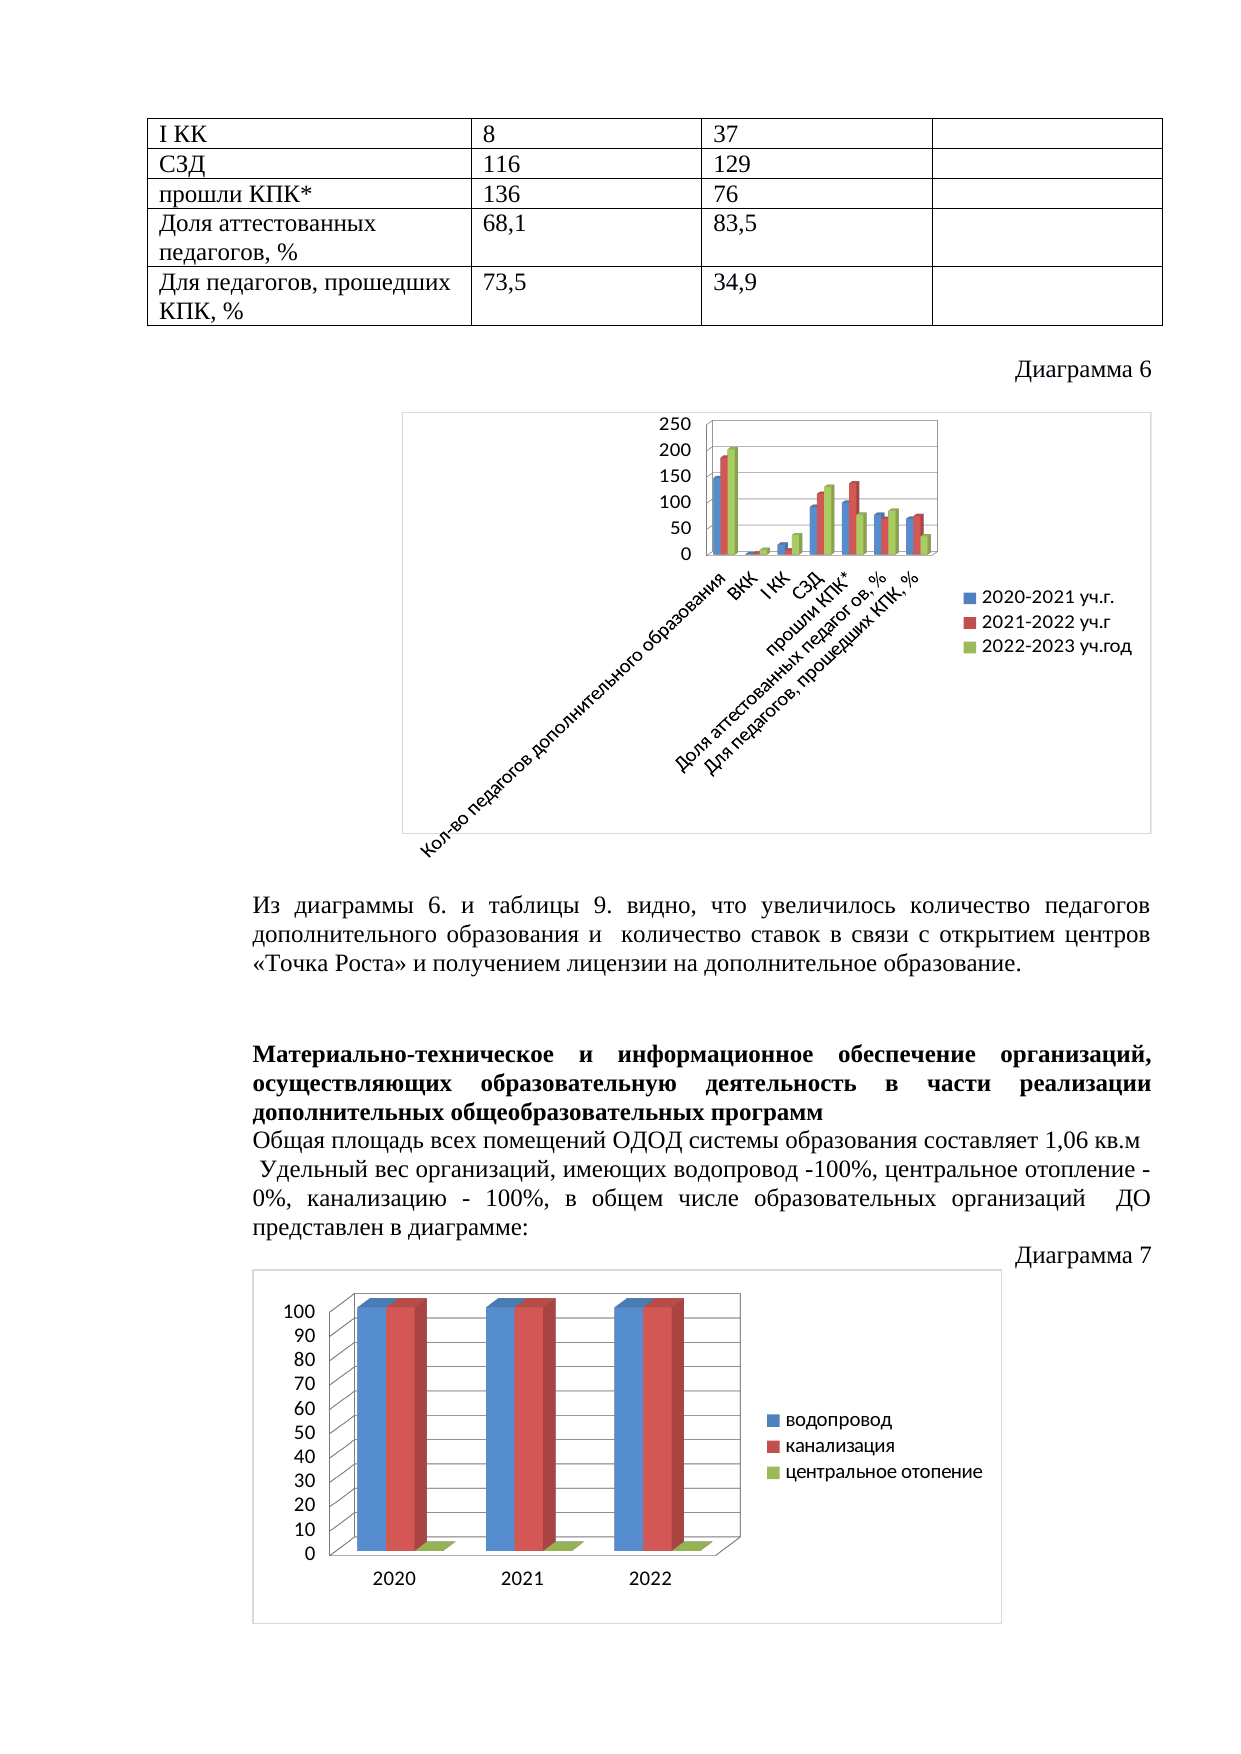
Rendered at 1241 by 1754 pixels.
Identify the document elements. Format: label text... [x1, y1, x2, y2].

table_cell 37 [702, 119, 932, 148]
table_cell 76 [702, 179, 932, 207]
table_cell 129 [702, 149, 932, 178]
table_cell 73,5 [472, 267, 701, 324]
table_cell 116 [472, 149, 701, 178]
table_cell Для педагогов, прошедших КПК, % [148, 267, 471, 324]
table_cell [933, 149, 1162, 178]
table_cell Доля аттестованных педагогов, % [148, 209, 471, 266]
table_cell [933, 209, 1162, 266]
table_cell СЗД [148, 149, 471, 178]
table_cell 136 [472, 179, 701, 207]
table_cell 34,9 [702, 267, 932, 324]
list Диаграмма 7 [252, 1241, 1152, 1269]
table_cell I КК [148, 119, 471, 148]
table_cell прошли КПК* [148, 179, 471, 207]
table_cell [933, 179, 1162, 207]
list Материально-техническое и информационное обеспечение организаций, осуществляющих образовательную деятельность в части реализации дополнительных общеобразовательных программ [252, 1039, 1152, 1126]
list Из диаграммы 6. и таблицы 9. видно, что увеличилось количество педагогов дополнительного образования и количество ставок в связи с открытием центров «Точка Роста» и получением лицензии на дополнительное образование. [252, 891, 1152, 977]
list Общая площадь всех помещений ОДОД системы образования составляет 1,06 кв.м [252, 1126, 1152, 1154]
list Диаграмма 6 [252, 354, 1152, 383]
table_cell 8 [472, 119, 701, 148]
table_cell 83,5 [702, 209, 932, 266]
table_cell [933, 119, 1162, 148]
table_cell 68,1 [472, 209, 701, 266]
table_cell [933, 267, 1162, 324]
list Удельный вес организаций, имеющих водопровод -100%, центральное отопление -0%, канализацию - 100%, в общем числе образовательных организаций ДО представлен в диаграмме: [252, 1154, 1152, 1241]
